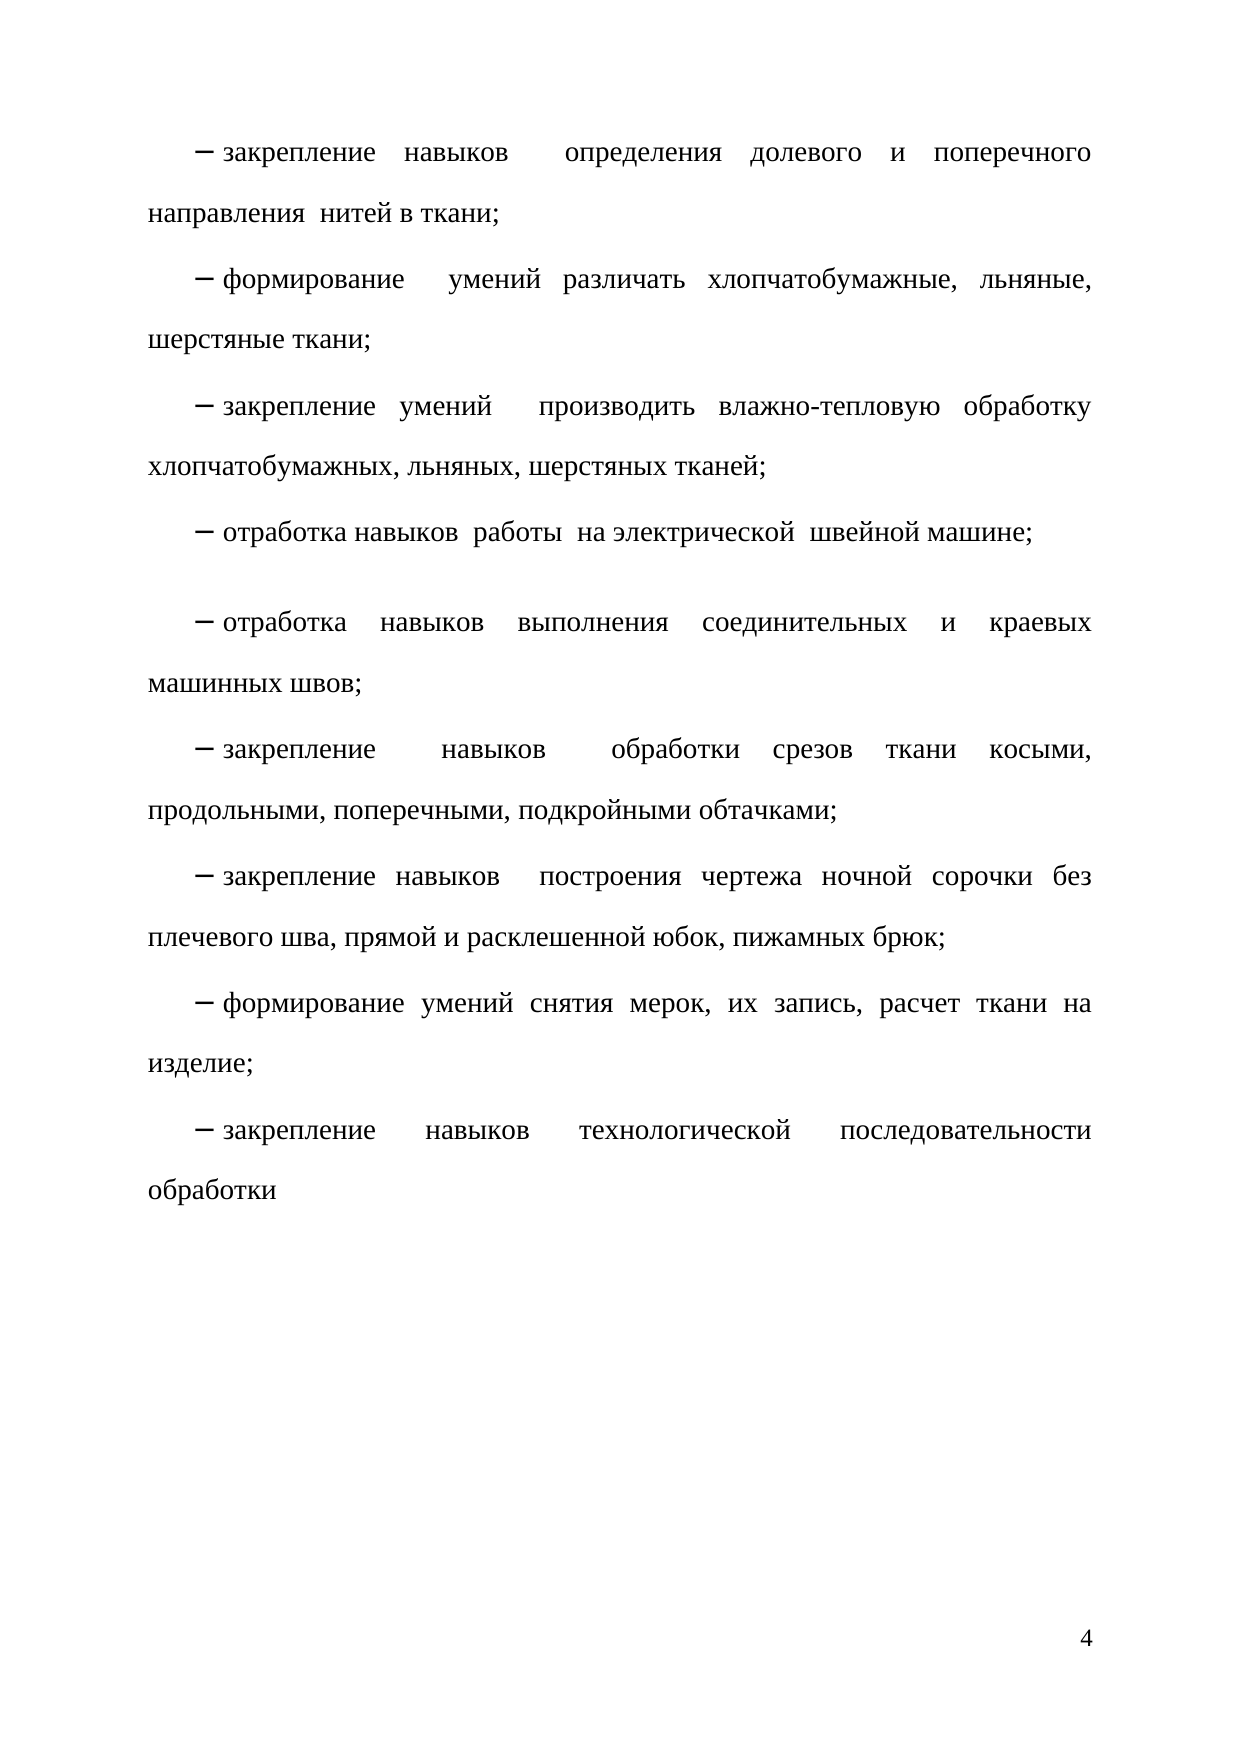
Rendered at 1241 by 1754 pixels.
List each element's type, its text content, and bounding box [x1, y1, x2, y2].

list закрепление навыков обработки срезов ткани косыми, продольными, поперечными, подкройными обтачками; [148, 715, 1092, 825]
list формирование умений снятия мерок, их запись, расчет ткани на изделие; [148, 969, 1092, 1079]
list закрепление навыков определения долевого и поперечного направления нитей в ткани; [148, 118, 1092, 228]
list отработка навыков выполнения соединительных и краевых машинных швов; [148, 588, 1092, 698]
list закрепление умений производить влажно-тепловую обработку хлопчатобумажных, льняных, шерстяных тканей; [148, 372, 1092, 482]
list отработка навыков работы на электрической швейной машине; [148, 499, 1092, 558]
list закрепление навыков построения чертежа ночной сорочки без плечевого шва, прямой и расклешенной юбок, пижамных брюк; [148, 842, 1092, 952]
list формирование умений различать хлопчатобумажные, льняные, шерстяные ткани; [148, 245, 1092, 355]
list закрепление навыков технологической последовательности обработки [148, 1096, 1092, 1206]
